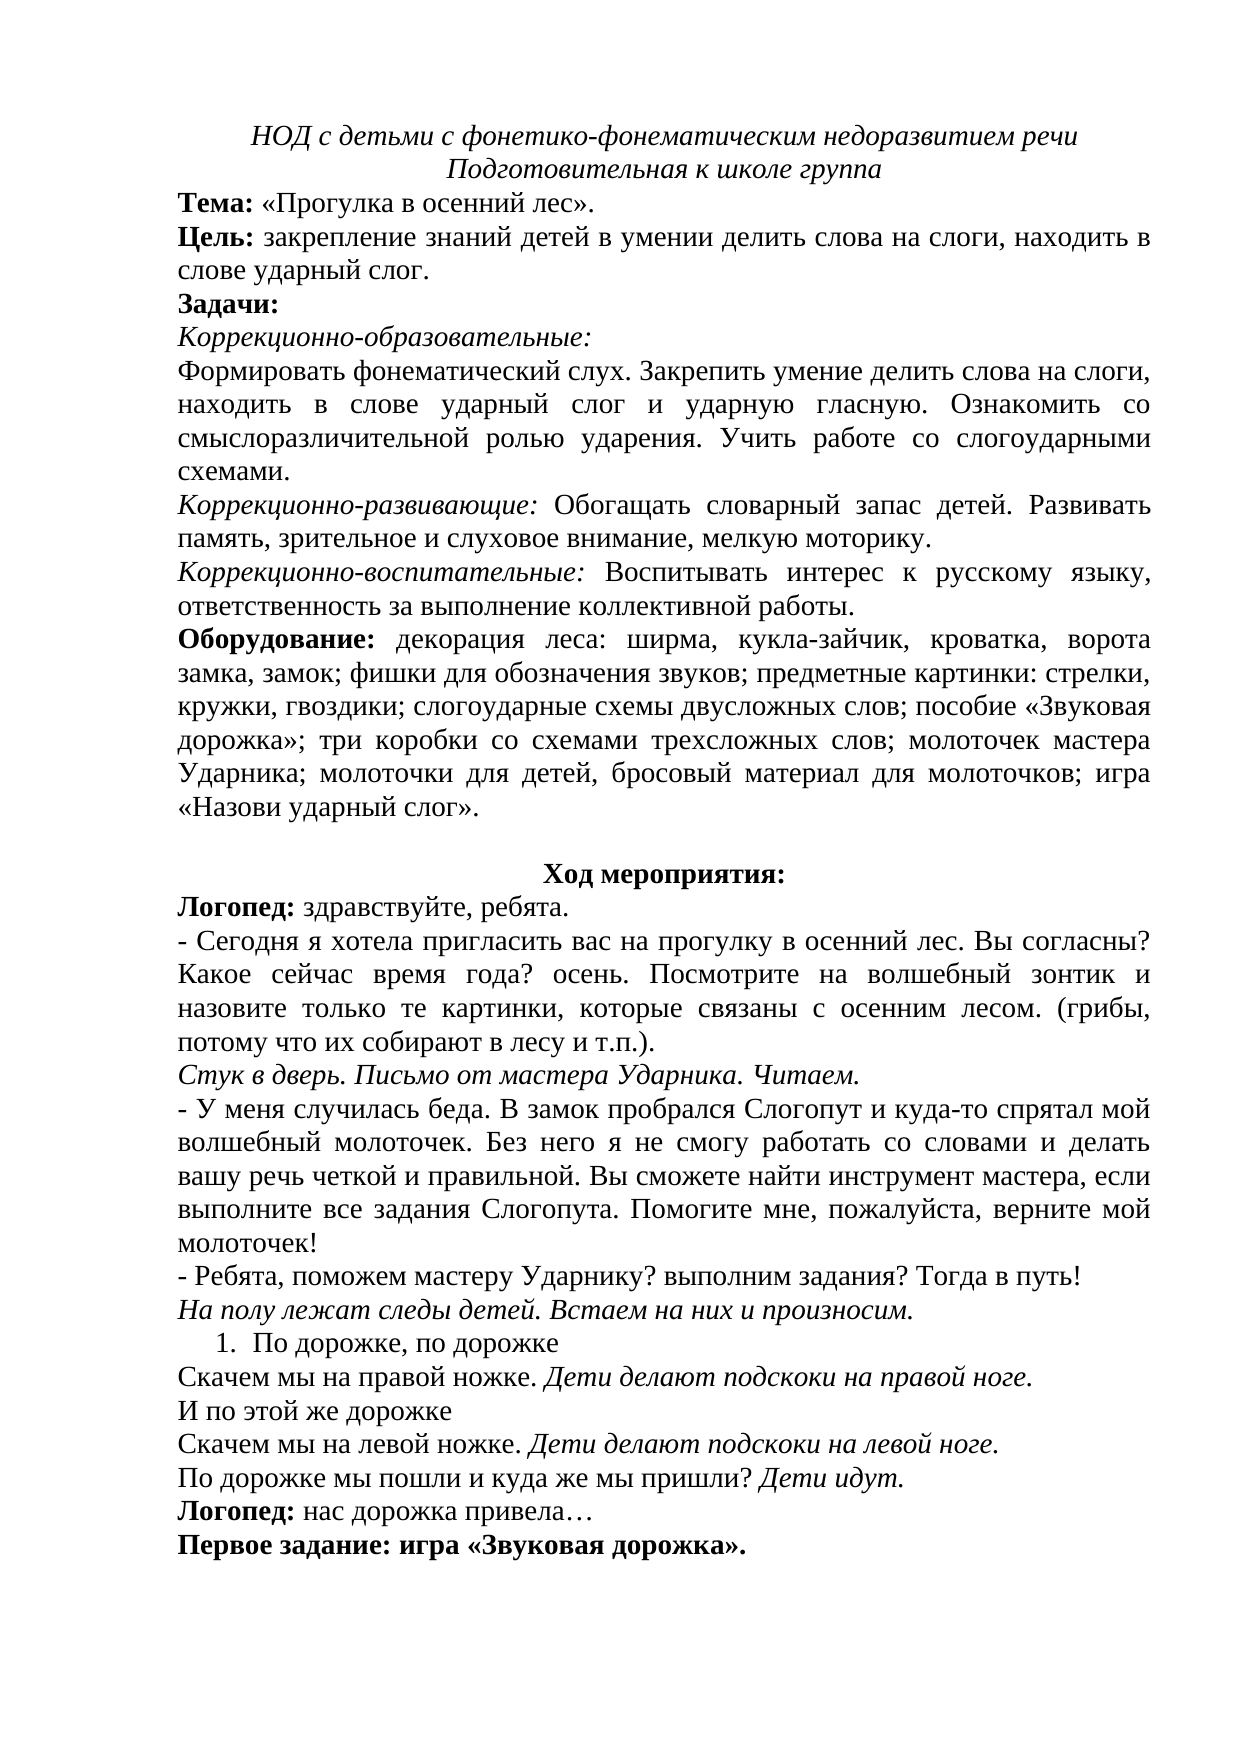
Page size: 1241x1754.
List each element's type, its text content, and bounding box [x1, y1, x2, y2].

text - Ребята, поможем мастеру Ударнику? выполним задания? Тогда в путь! [177, 1258, 1152, 1292]
text По дорожке мы пошли и куда же мы пришли? Дети идут. [177, 1460, 1152, 1493]
text Тема: «Прогулка в осенний лес». [177, 185, 1152, 219]
text Первое задание: игра «Звуковая дорожка». [177, 1527, 1152, 1560]
text - Сегодня я хотела пригласить вас на прогулку в осенний лес. Вы согласны? Какое сейчас время года? осень. Посмотрите на волшебный зонтик и назовите только те картинки, которые связаны с осенним лесом. (грибы, потому что их собирают в лесу и т.п.). [177, 923, 1152, 1057]
text Логопед: здравствуйте, ребята. [177, 889, 1152, 923]
text Коррекционно-образовательные: [177, 319, 1152, 353]
list По дорожке, по дорожке [215, 1326, 1152, 1359]
text Логопед: нас дорожка привела… [177, 1493, 1152, 1527]
text Оборудование: декорация леса: ширма, кукла-зайчик, кроватка, ворота замка, замок; фишки для обозначения звуков; предметные картинки: стрелки, кружки, гвоздики; слогоударные схемы двусложных слов; пособие «Звуковая дорожка»; три коробки со схемами трехсложных слов; молоточек мастера Ударника; молоточки для детей, бросовый материал для молоточков; игра «Назови ударный слог». [177, 621, 1152, 822]
text Коррекционно-воспитательные: Воспитывать интерес к русскому языку, ответственность за выполнение коллективной работы. [177, 554, 1152, 621]
text НОД с детьми с фонетико-фонематическим недоразвитием речи [177, 118, 1152, 152]
text На полу лежат следы детей. Встаем на них и произносим. [177, 1292, 1152, 1326]
text Задачи: [177, 286, 1152, 319]
text Ход мероприятия: [177, 856, 1152, 889]
text Скачем мы на правой ножке. Дети делают подскоки на правой ноге. [177, 1359, 1152, 1393]
text Стук в дверь. Письмо от мастера Ударника. Читаем. [177, 1057, 1152, 1091]
text Скачем мы на левой ножке. Дети делают подскоки на левой ноге. [177, 1426, 1152, 1460]
text И по этой же дорожке [177, 1393, 1152, 1426]
text Формировать фонематический слух. Закрепить умение делить слова на слоги, находить в слове ударный слог и ударную гласную. Ознакомить со смыслоразличительной ролью ударения. Учить работе со слогоударными схемами. [177, 353, 1152, 487]
text Коррекционно-развивающие: Обогащать словарный запас детей. Развивать память, зрительное и слуховое внимание, мелкую моторику. [177, 487, 1152, 554]
text Подготовительная к школе группа [177, 152, 1152, 185]
text Цель: закрепление знаний детей в умении делить слова на слоги, находить в слове ударный слог. [177, 219, 1152, 286]
text - У меня случилась беда. В замок пробрался Слогопут и куда-то спрятал мой волшебный молоточек. Без него я не смогу работать со словами и делать вашу речь четкой и правильной. Вы сможете найти инструмент мастера, если выполните все задания Слогопута. Помогите мне, пожалуйста, верните мой молоточек! [177, 1091, 1152, 1258]
